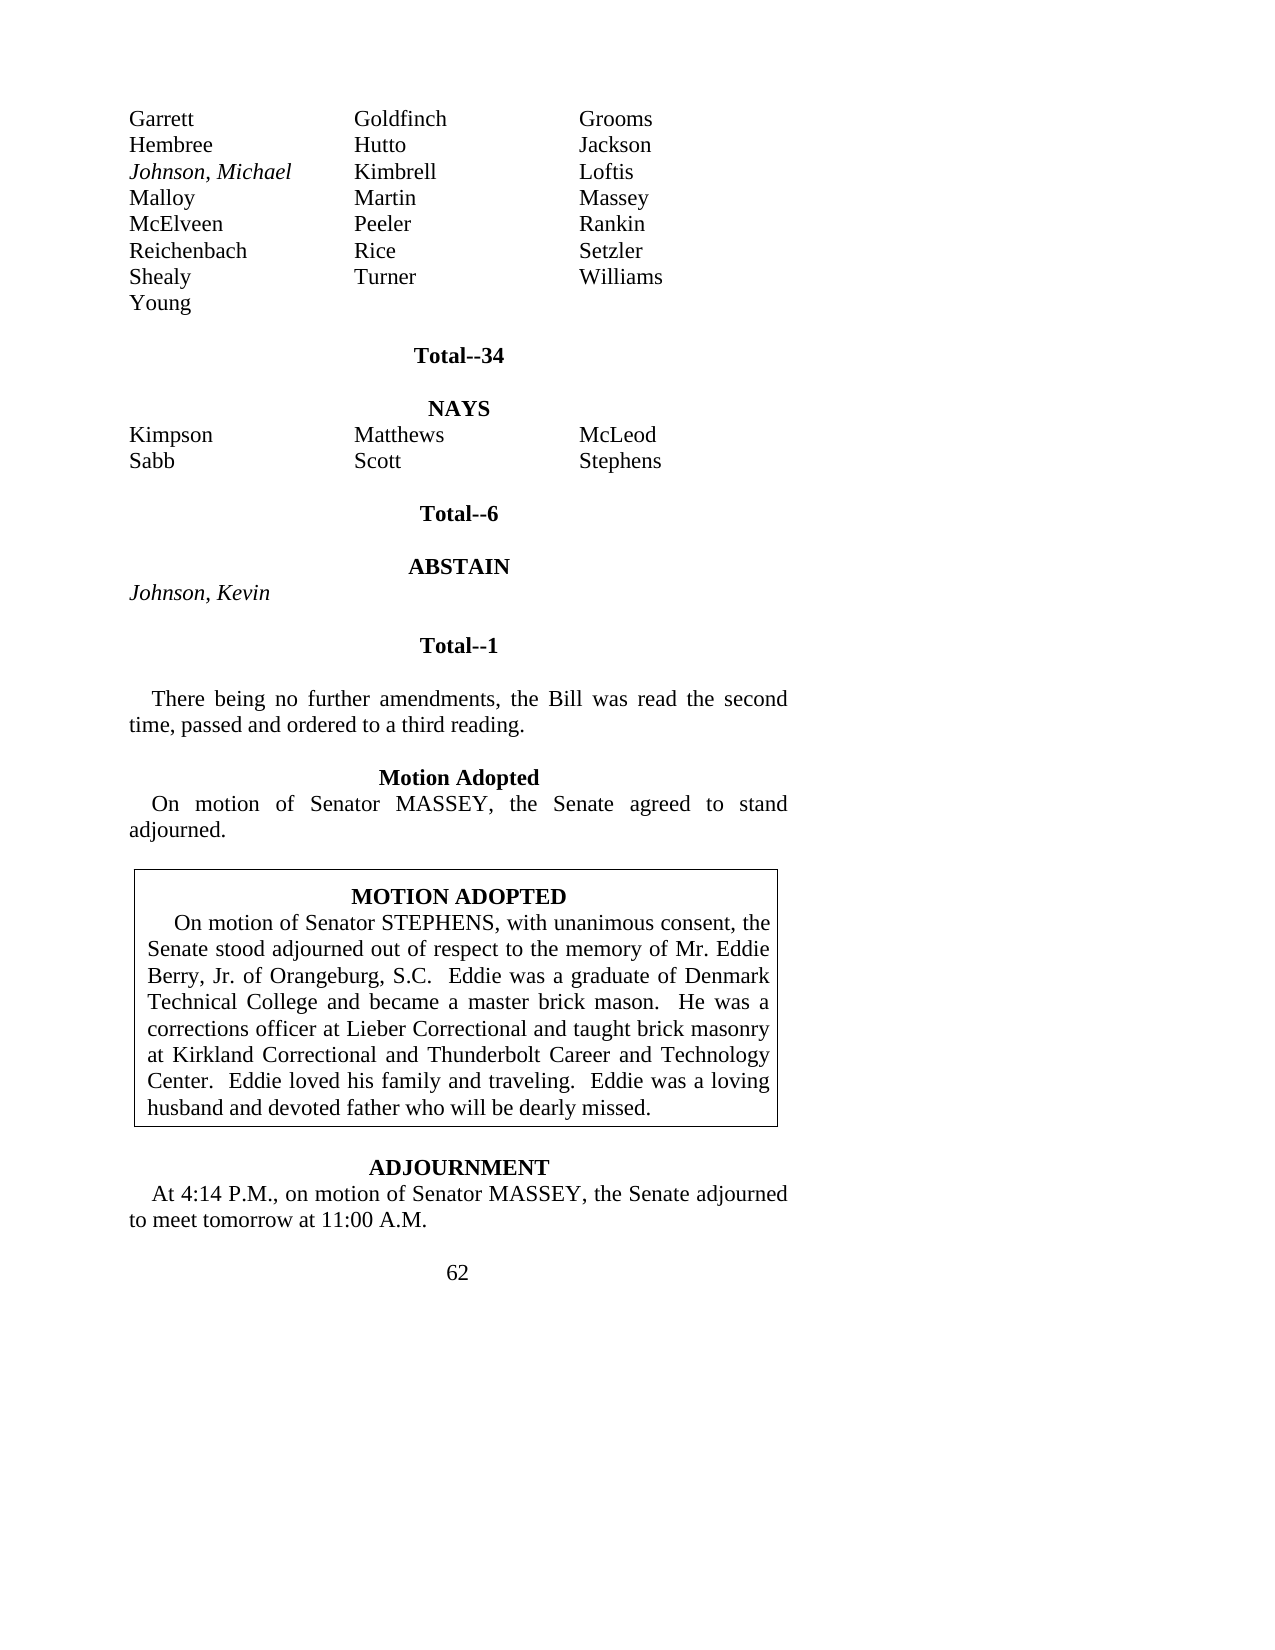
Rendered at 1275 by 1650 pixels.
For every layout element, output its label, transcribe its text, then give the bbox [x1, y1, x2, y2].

text On motion of Senator MASSEY, the Senate agreed to stand adjourned. [129, 790, 789, 843]
text Kimpson Matthews McLeod [129, 421, 789, 448]
text Motion Adopted [129, 764, 789, 790]
text ADJOURNMENT [129, 1154, 789, 1180]
text Reichenbach Rice Setzler [129, 237, 789, 263]
text Total--34 [129, 342, 789, 368]
text McElveen Peeler Rankin [129, 210, 789, 237]
text At 4:14 P.M., on motion of Senator MASSEY, the Senate adjourned to meet tomorrow at 11:00 A.M. [129, 1180, 789, 1233]
text Sabb Scott Stephens [129, 448, 789, 474]
text On motion of Senator STEPHENS, with unanimous consent, the Senate stood adjourned out of respect to the memory of Mr. Eddie Berry, Jr. of Orangeburg, S.C. Eddie was a graduate of Denmark Technical College and became a master brick mason. He was a corrections officer at Lieber Correctional and taught brick masonry at Kirkland Correctional and Thunderbolt Career and Technology Center. Eddie loved his family and traveling. Eddie was a loving husband and devoted father who will be dearly missed. [135, 896, 777, 1126]
text NAYS [129, 395, 789, 421]
text Johnson, Michael Kimbrell Loftis [129, 158, 789, 184]
text Hembree Hutto Jackson [129, 131, 789, 158]
text ABSTAIN [129, 553, 789, 579]
text Johnson, Kevin [129, 579, 789, 606]
text Young [129, 289, 789, 316]
text Total--1 [129, 632, 789, 658]
text Malloy Martin Massey [129, 184, 789, 210]
text There being no further amendments, the Bill was read the second time, passed and ordered to a third reading. [129, 685, 789, 737]
text Shealy Turner Williams [129, 263, 789, 289]
text Total--6 [129, 500, 789, 527]
text MOTION ADOPTED [135, 870, 777, 896]
text Garrett Goldfinch Grooms [129, 105, 789, 131]
